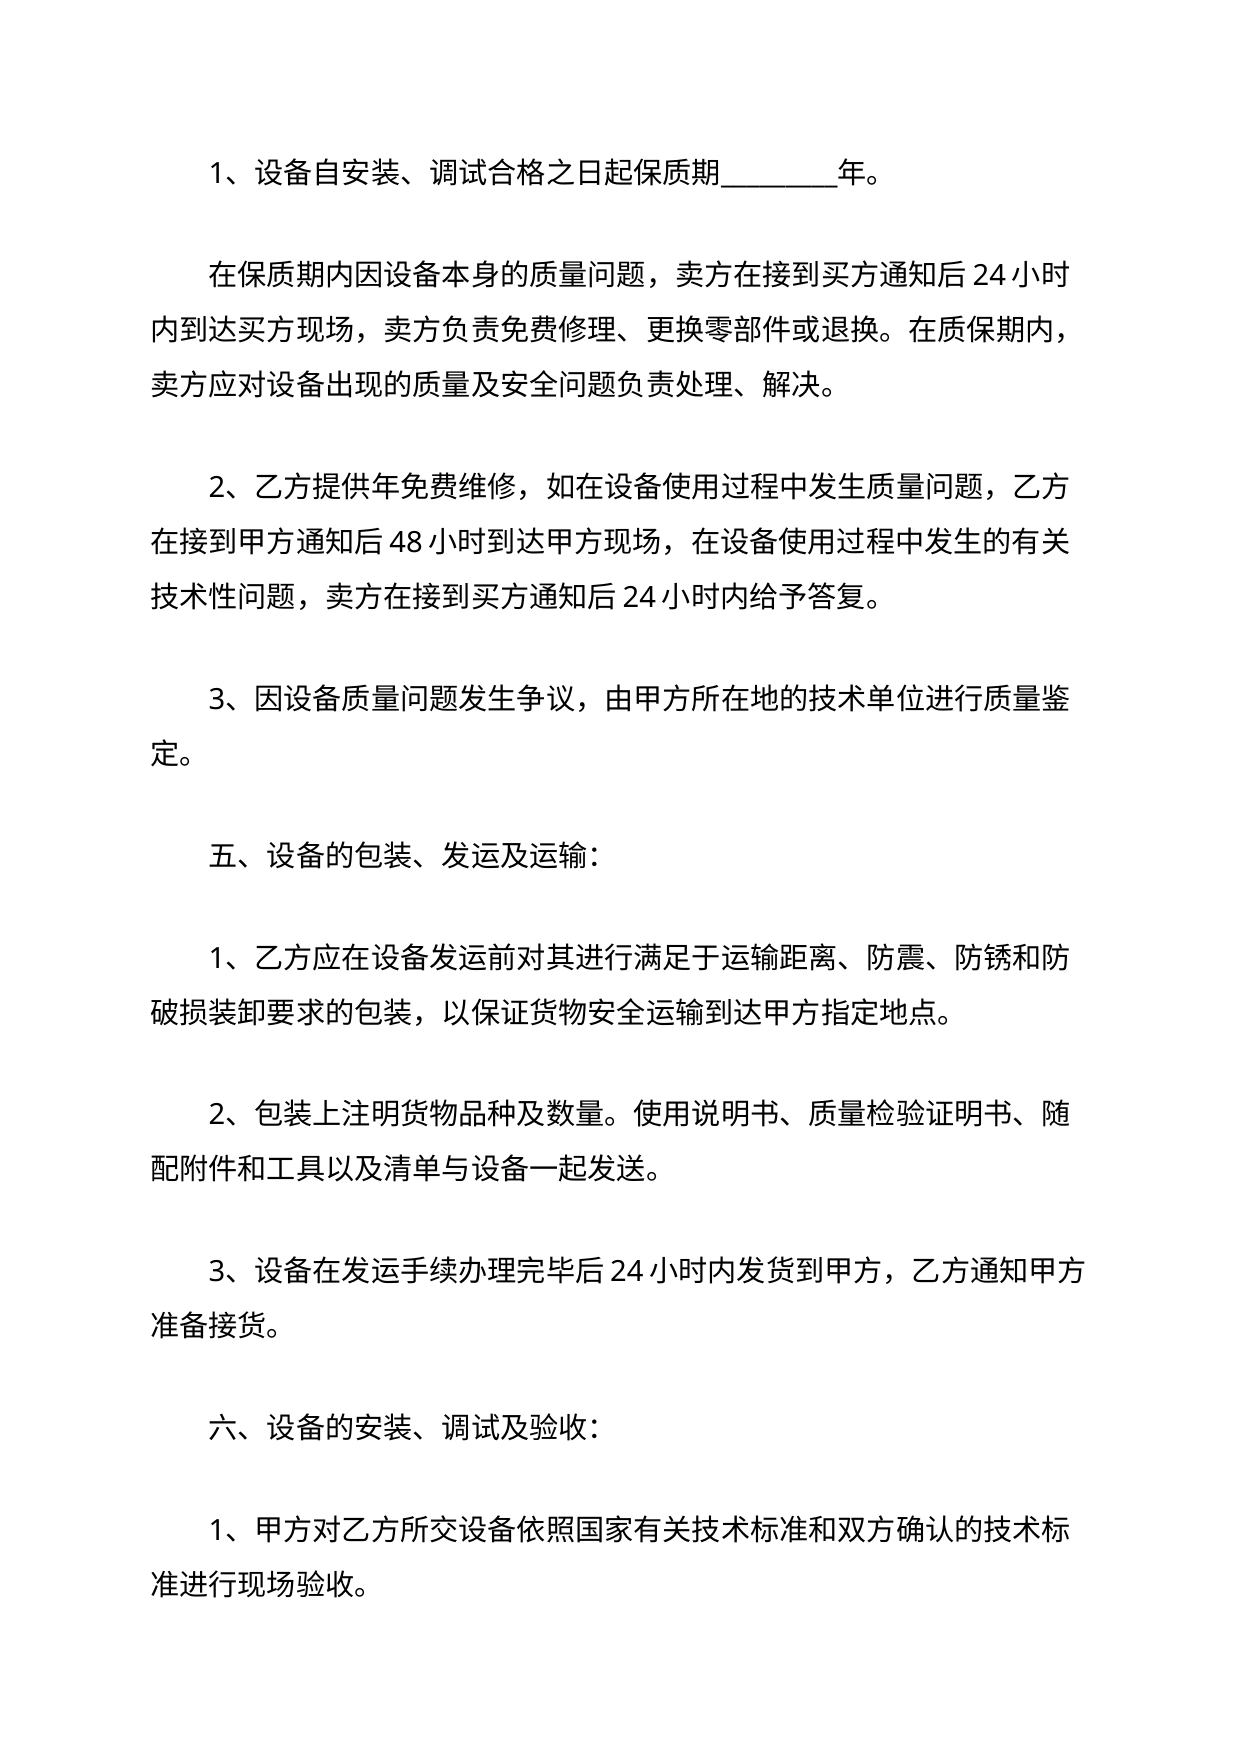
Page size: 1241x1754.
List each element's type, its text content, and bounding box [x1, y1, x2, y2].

text 3、设备在发运手续办理完毕后24小时内发货到甲方，乙方通知甲方准备接货。 [150, 1248, 1090, 1345]
text 2、乙方提供年免费维修，如在设备使用过程中发生质量问题，乙方在接到甲方通知后48小时到达甲方现场，在设备使用过程中发生的有关技术性问题，卖方在接到买方通知后24小时内给予答复。 [150, 464, 1090, 616]
text 1、乙方应在设备发运前对其进行满足于运输距离、防震、防锈和防破损装卸要求的包装，以保证货物安全运输到达甲方指定地点。 [150, 934, 1090, 1031]
text 1、甲方对乙方所交设备依照国家有关技术标准和双方确认的技术标准进行现场验收。 [150, 1506, 1090, 1603]
text 3、因设备质量问题发生争议，由甲方所在地的技术单位进行质量鉴定。 [150, 676, 1090, 773]
text 1、设备自安装、调试合格之日起保质期_________年。 [150, 150, 1090, 192]
text 六、设备的安装、调试及验收： [150, 1404, 1090, 1447]
text 2、包装上注明货物品种及数量。使用说明书、质量检验证明书、随配附件和工具以及清单与设备一起发送。 [150, 1091, 1090, 1188]
text 在保质期内因设备本身的质量问题，卖方在接到买方通知后24小时内到达买方现场，卖方负责免费修理、更换零部件或退换。在质保期内，卖方应对设备出现的质量及安全问题负责处理、解决。 [150, 252, 1090, 404]
text 五、设备的包装、发运及运输： [150, 832, 1090, 875]
